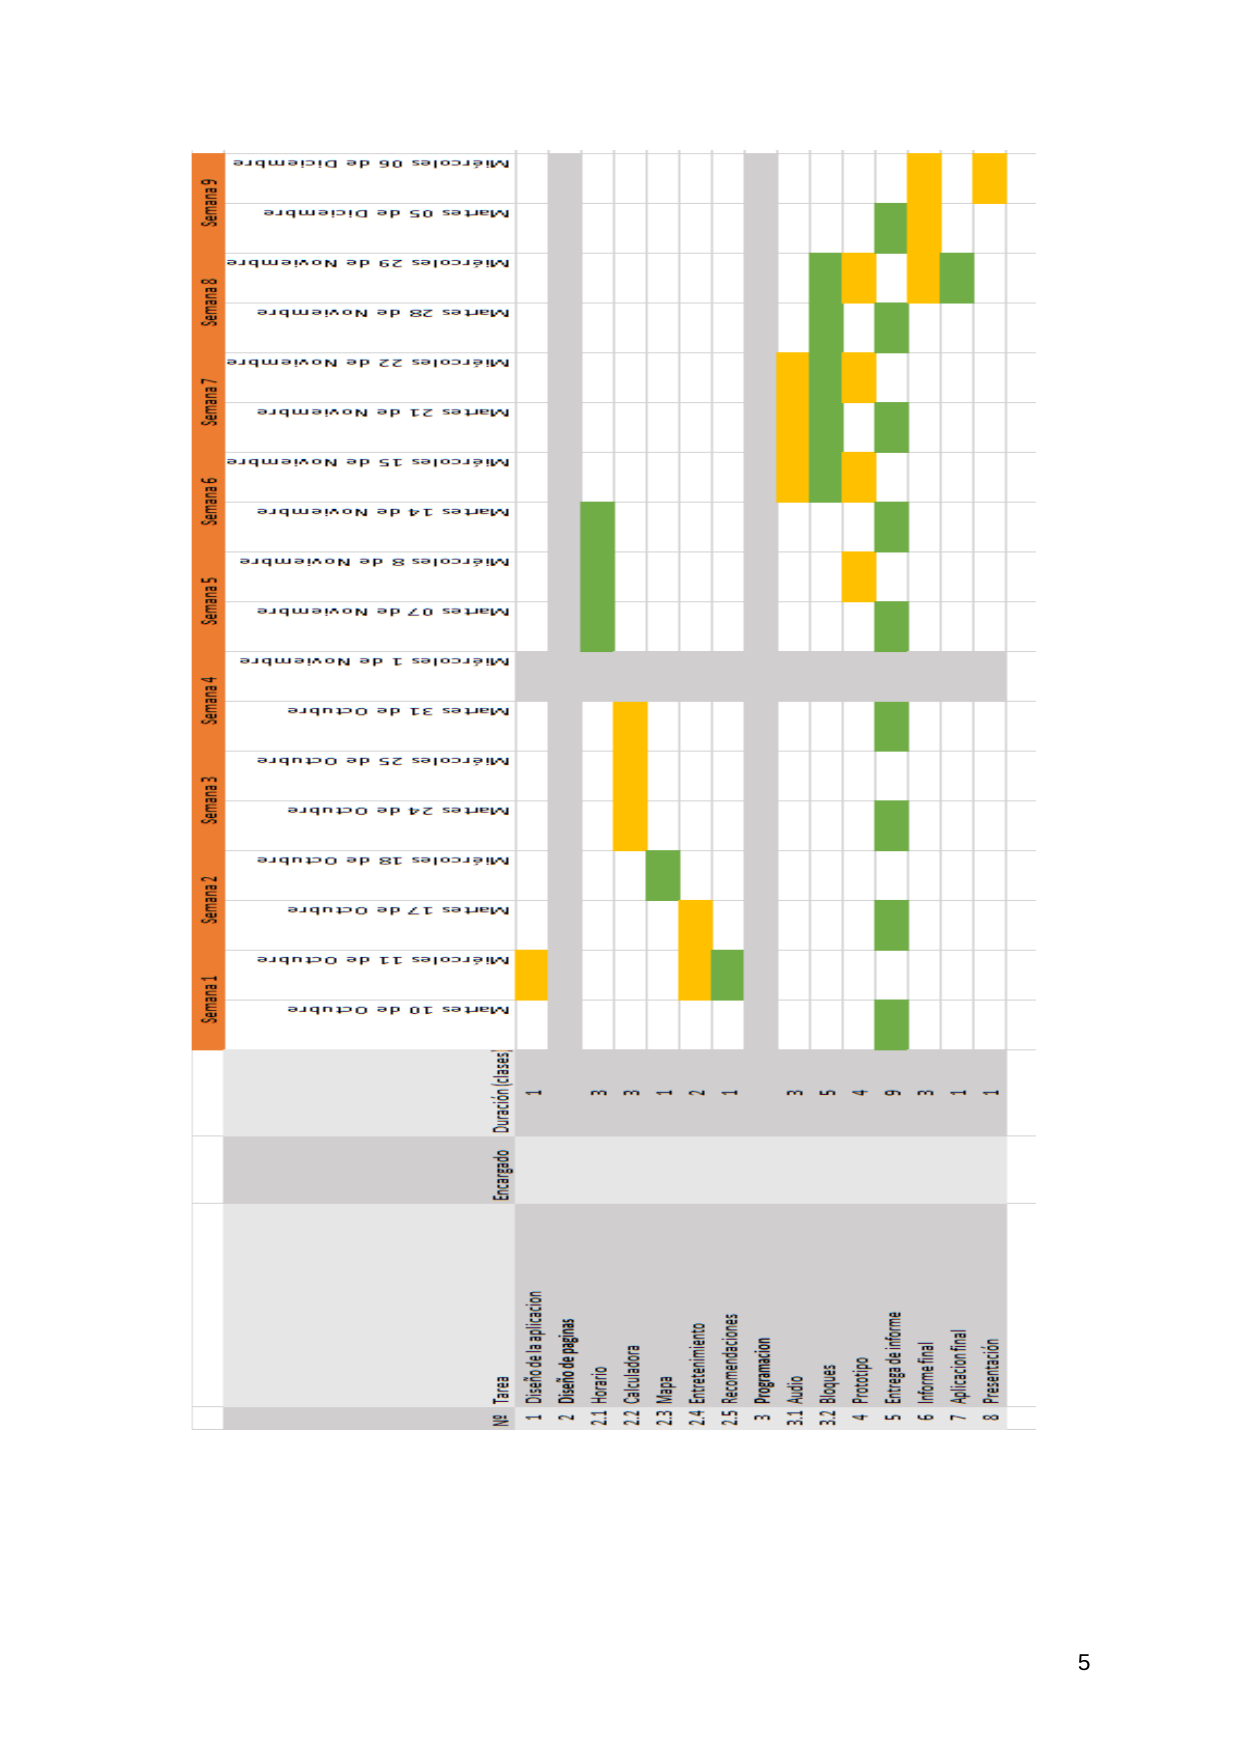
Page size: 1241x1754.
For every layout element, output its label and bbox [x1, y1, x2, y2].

picture [191, 150, 1036, 1430]
